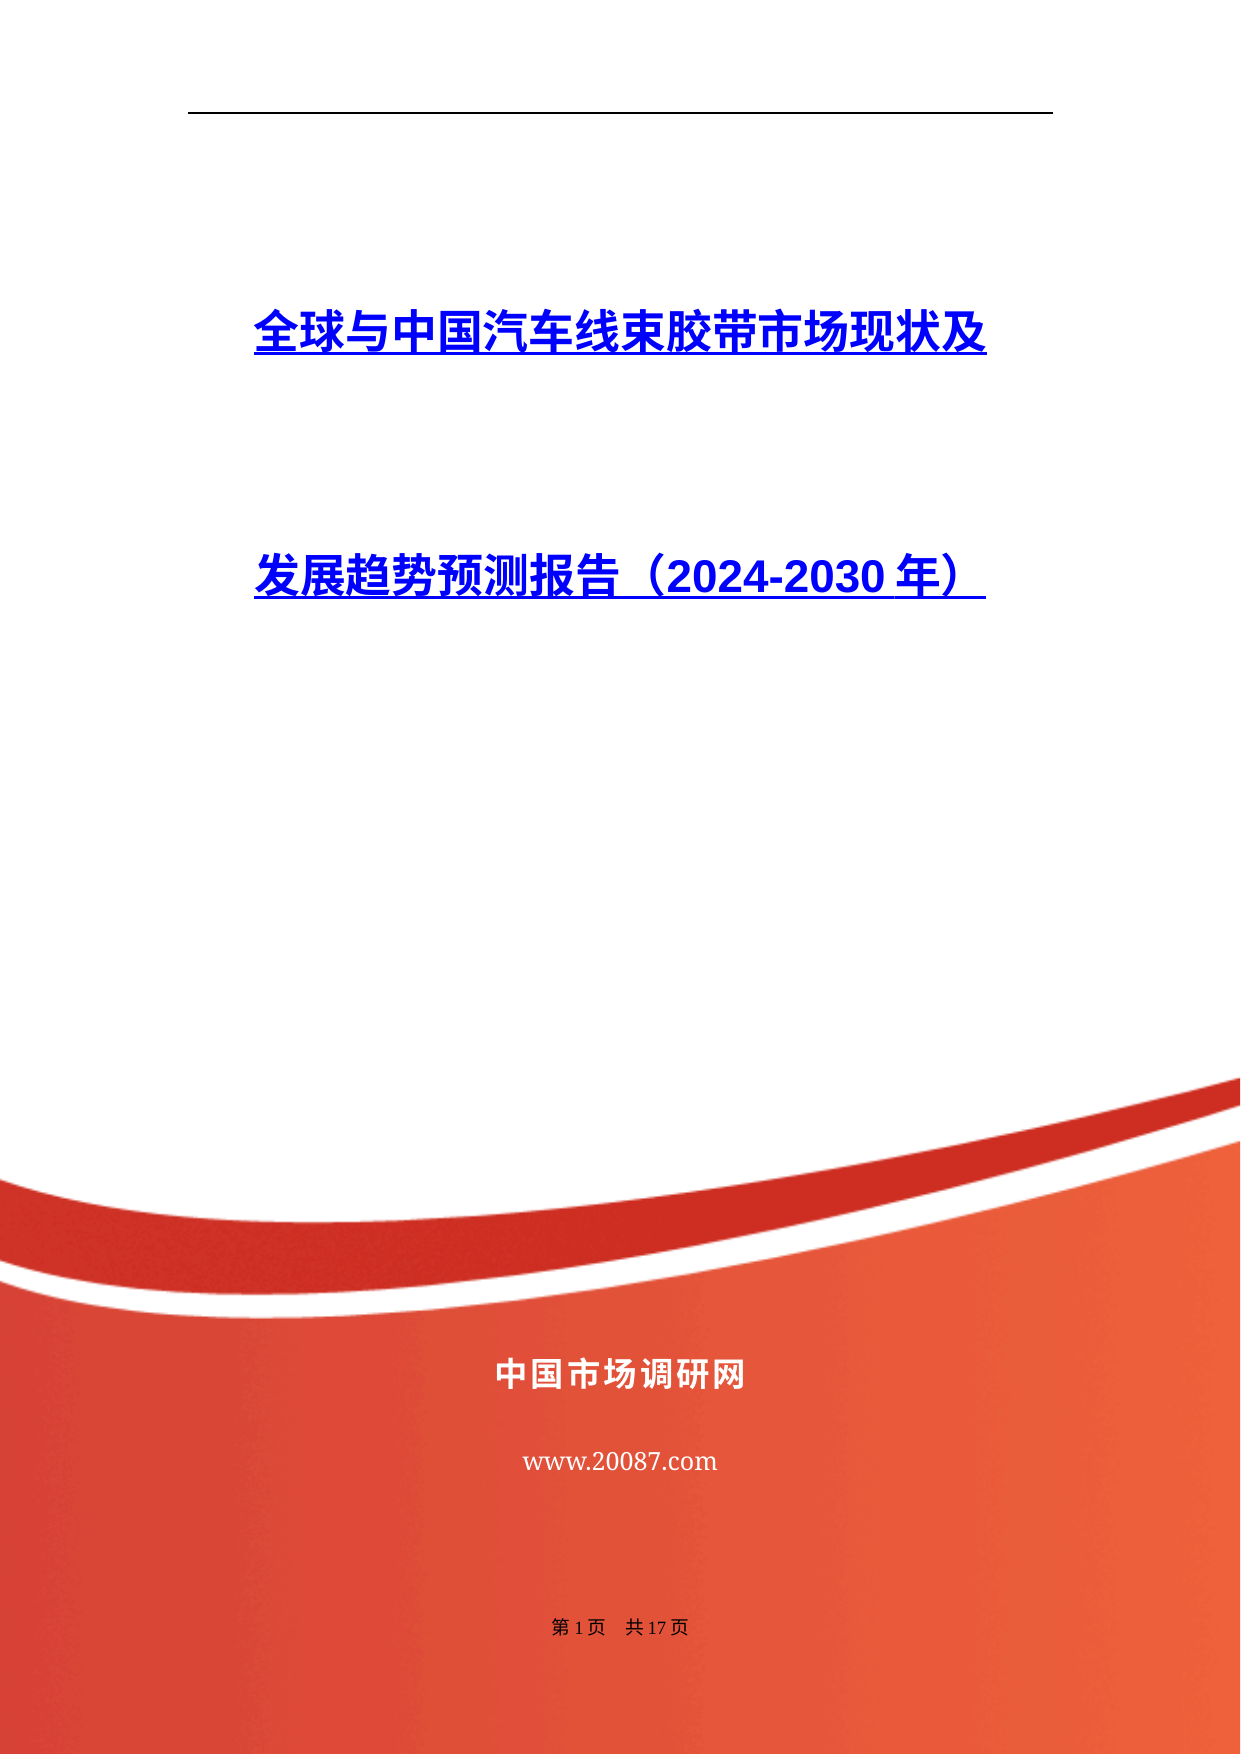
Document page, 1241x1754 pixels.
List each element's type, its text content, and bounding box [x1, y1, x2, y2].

subtitle 中国市场调研网 [187, 1339, 1053, 1404]
picture [0, 1006, 1241, 1754]
table_header 全球与中国汽车线束胶带市场现状及发展趋势预测报告（2024-2030年） [188, 207, 1053, 773]
text www.20087.com [187, 1428, 1053, 1493]
